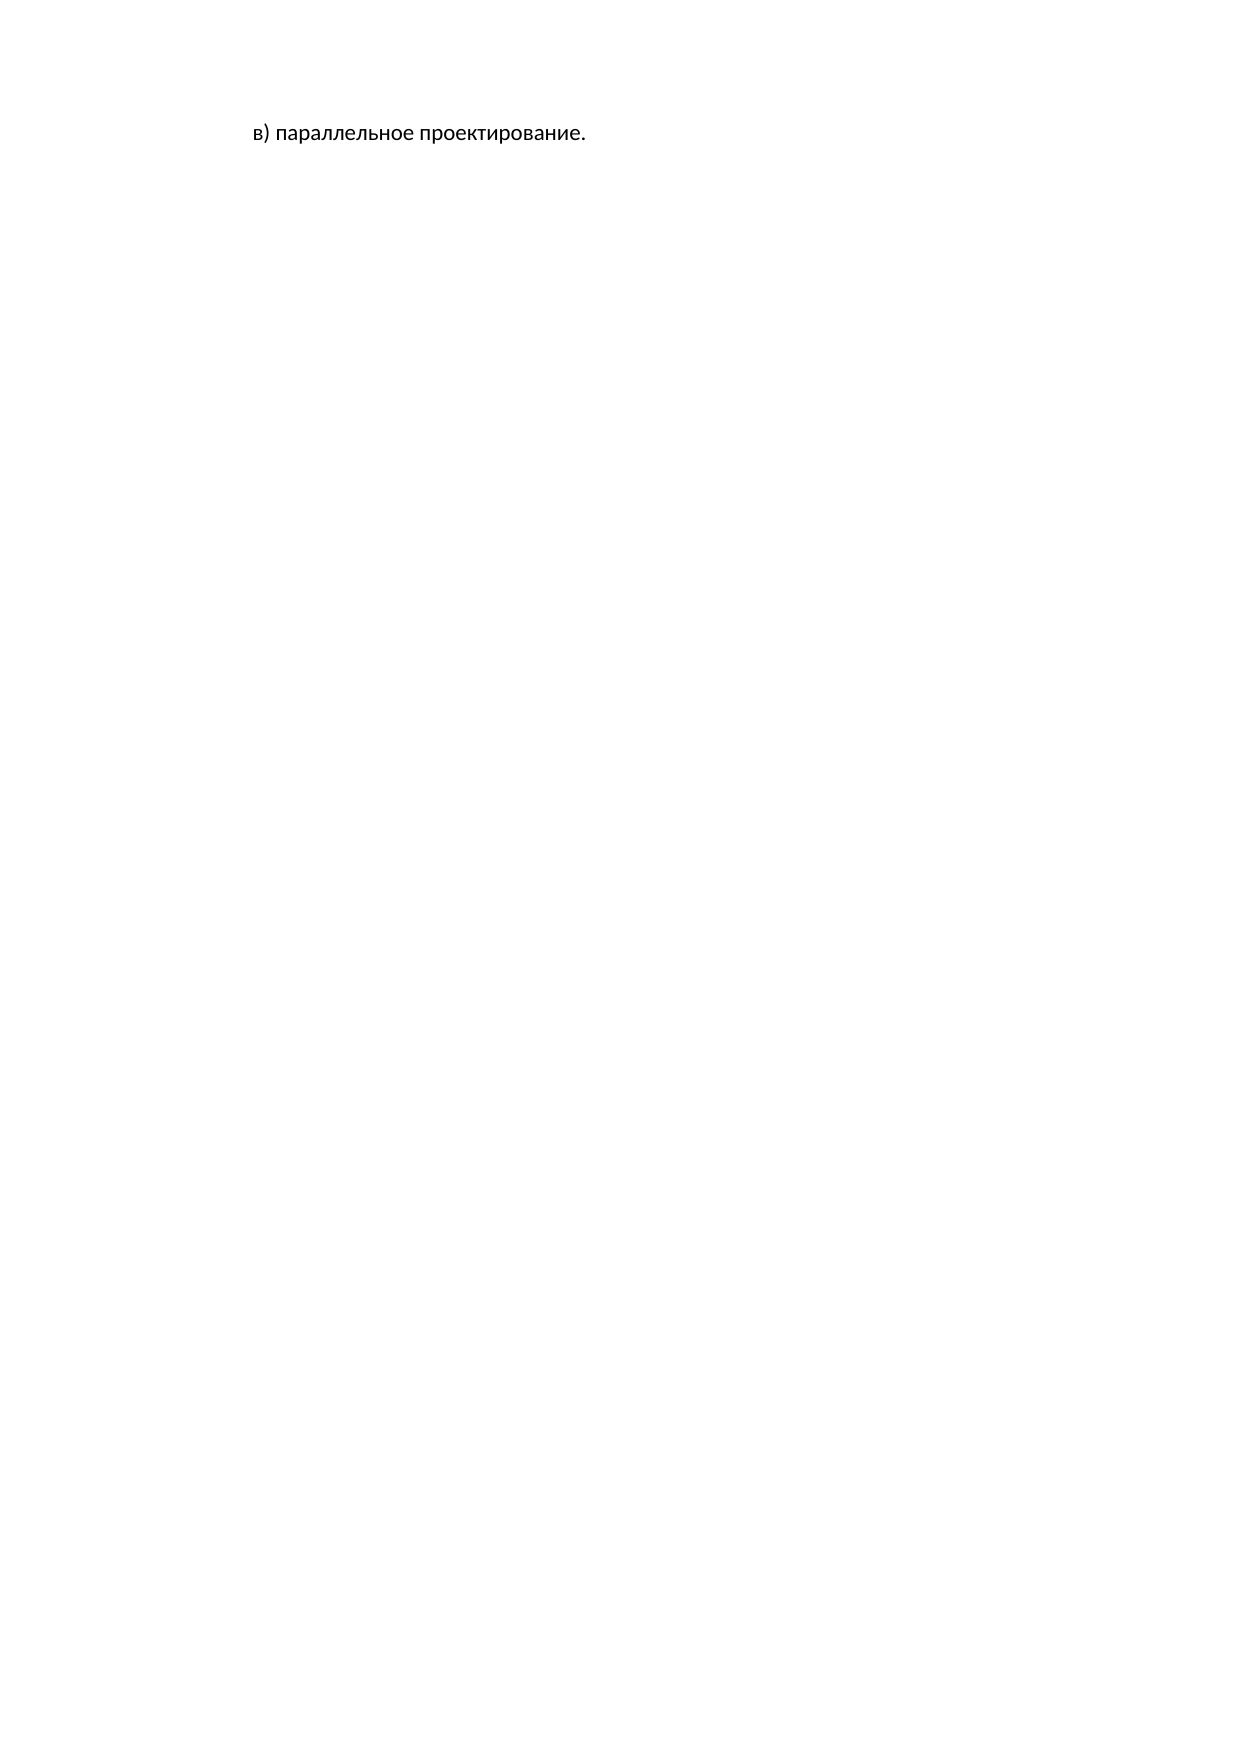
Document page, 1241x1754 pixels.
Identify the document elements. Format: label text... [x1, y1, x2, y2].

list в) параллельное проектирование. [252, 118, 1152, 146]
